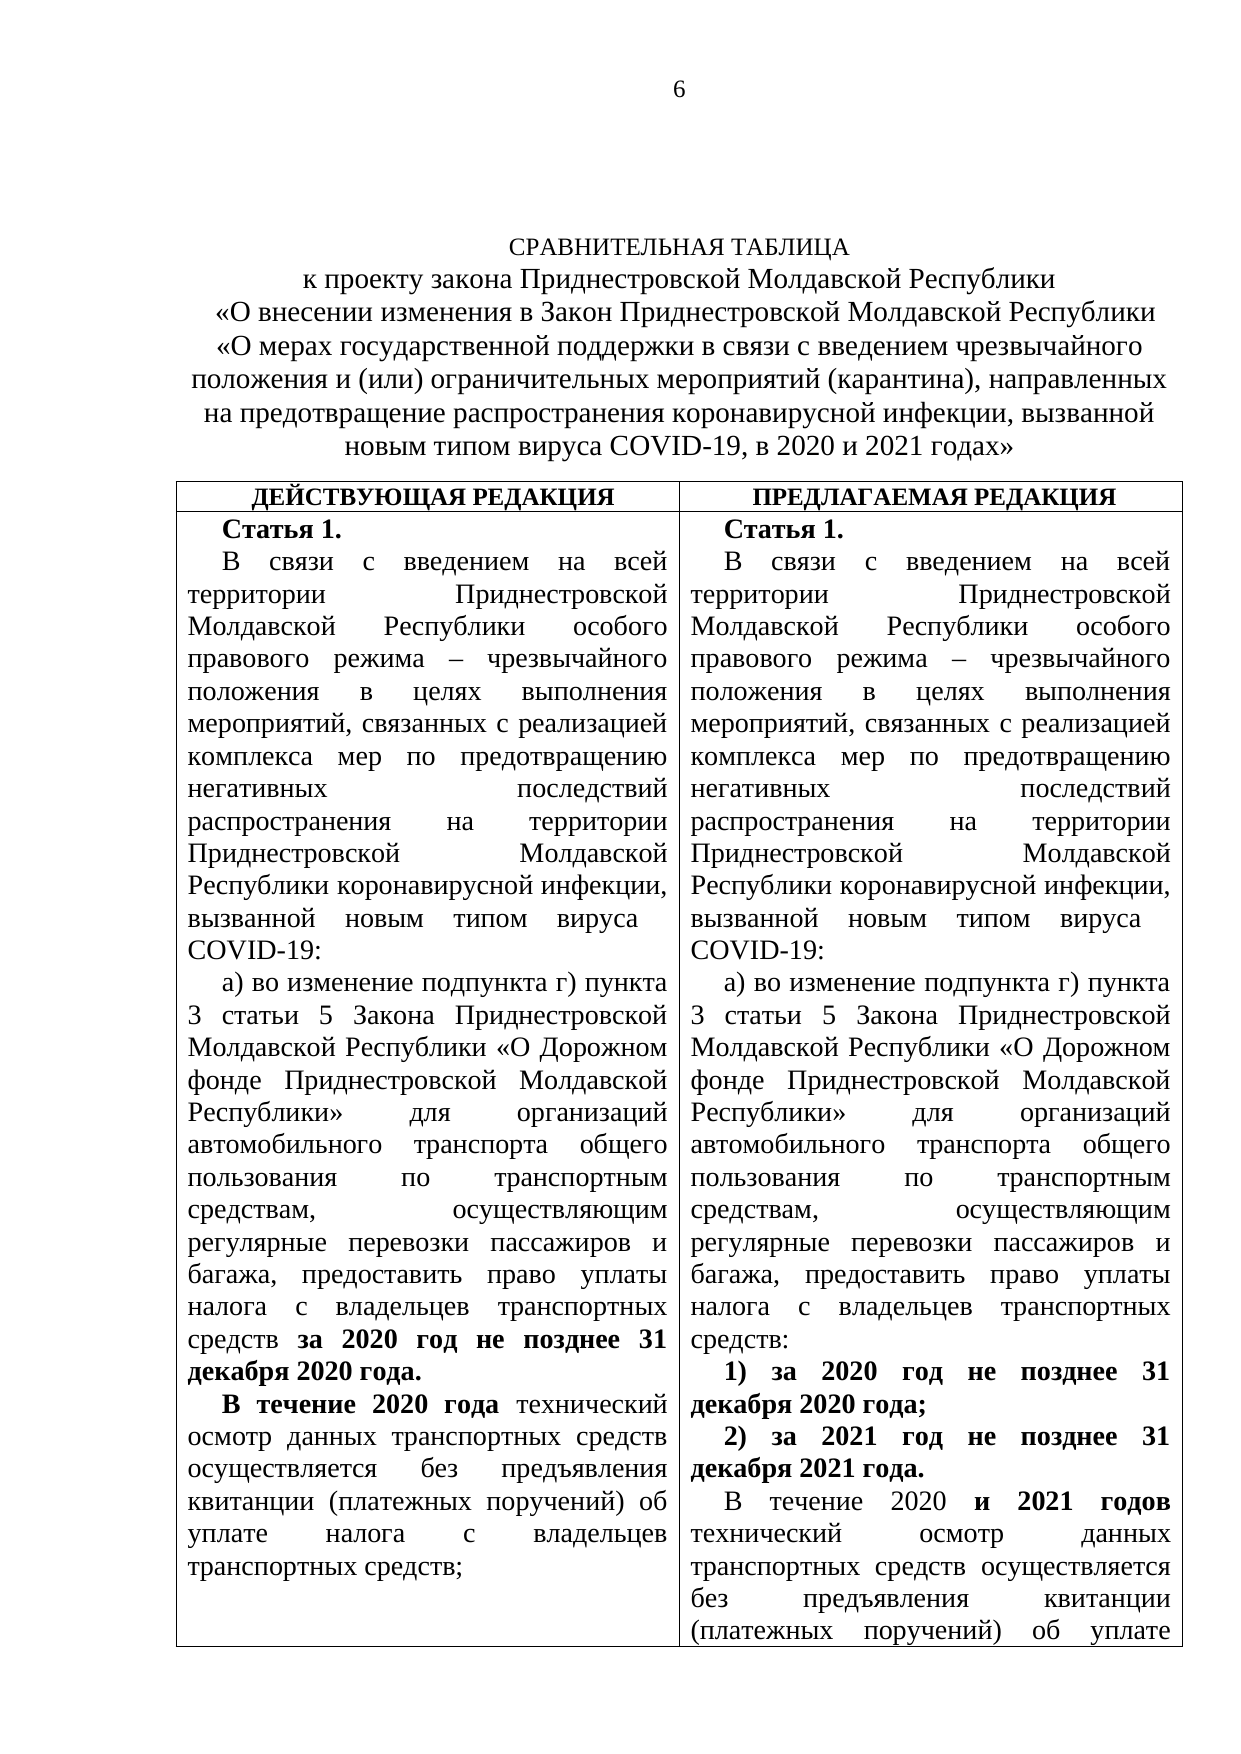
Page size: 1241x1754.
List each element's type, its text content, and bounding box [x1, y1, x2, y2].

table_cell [177, 512, 679, 1646]
text «О мерах государственной поддержки в связи с введением чрезвычайного положения и (или) ограничительных мероприятий (карантина), направленных на предотвращение распространения коронавирусной инфекции, вызванной новым типом вируса COVID-19, в 2020 и 2021 годах» [177, 328, 1181, 462]
text к проекту закона Приднестровской Молдавской Республики [177, 261, 1181, 294]
text «О внесении изменения в Закон Приднестровской Молдавской Республики [177, 294, 1194, 328]
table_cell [680, 512, 1182, 1646]
text СРАВНИТЕЛЬНАЯ ТАБЛИЦА [177, 232, 1181, 261]
table_header ПРЕДЛАГАЕМАЯ РЕДАКЦИЯ [680, 482, 1182, 511]
table_header ДЕЙСТВУЮЩАЯ РЕДАКЦИЯ [177, 482, 679, 511]
